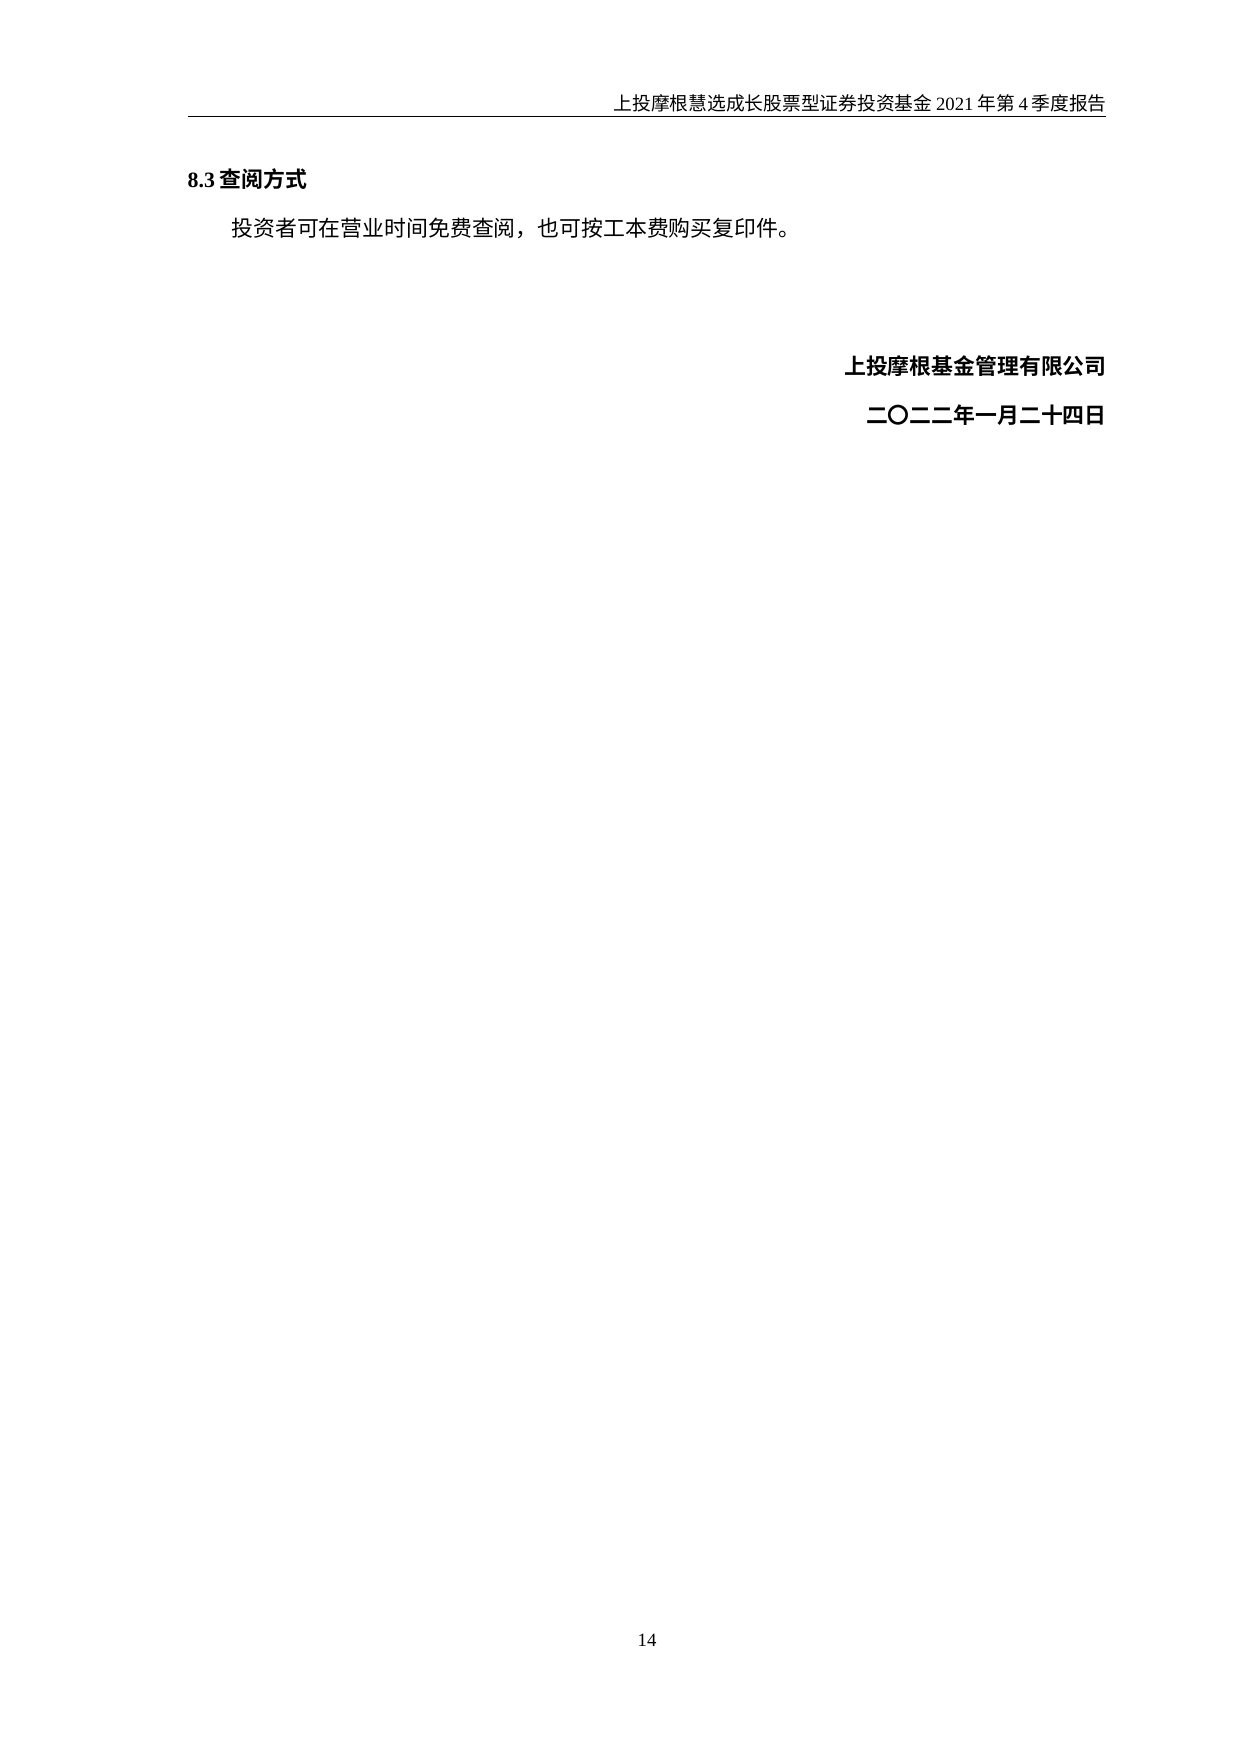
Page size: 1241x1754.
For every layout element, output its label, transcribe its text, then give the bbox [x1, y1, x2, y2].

text 投资者可在营业时间免费查阅，也可按工本费购买复印件。 [187, 210, 1106, 243]
text 8.3查阅方式 [187, 162, 1106, 194]
text 二〇二二年一月二十四日 [187, 397, 1106, 430]
text 上投摩根基金管理有限公司 [187, 349, 1106, 381]
